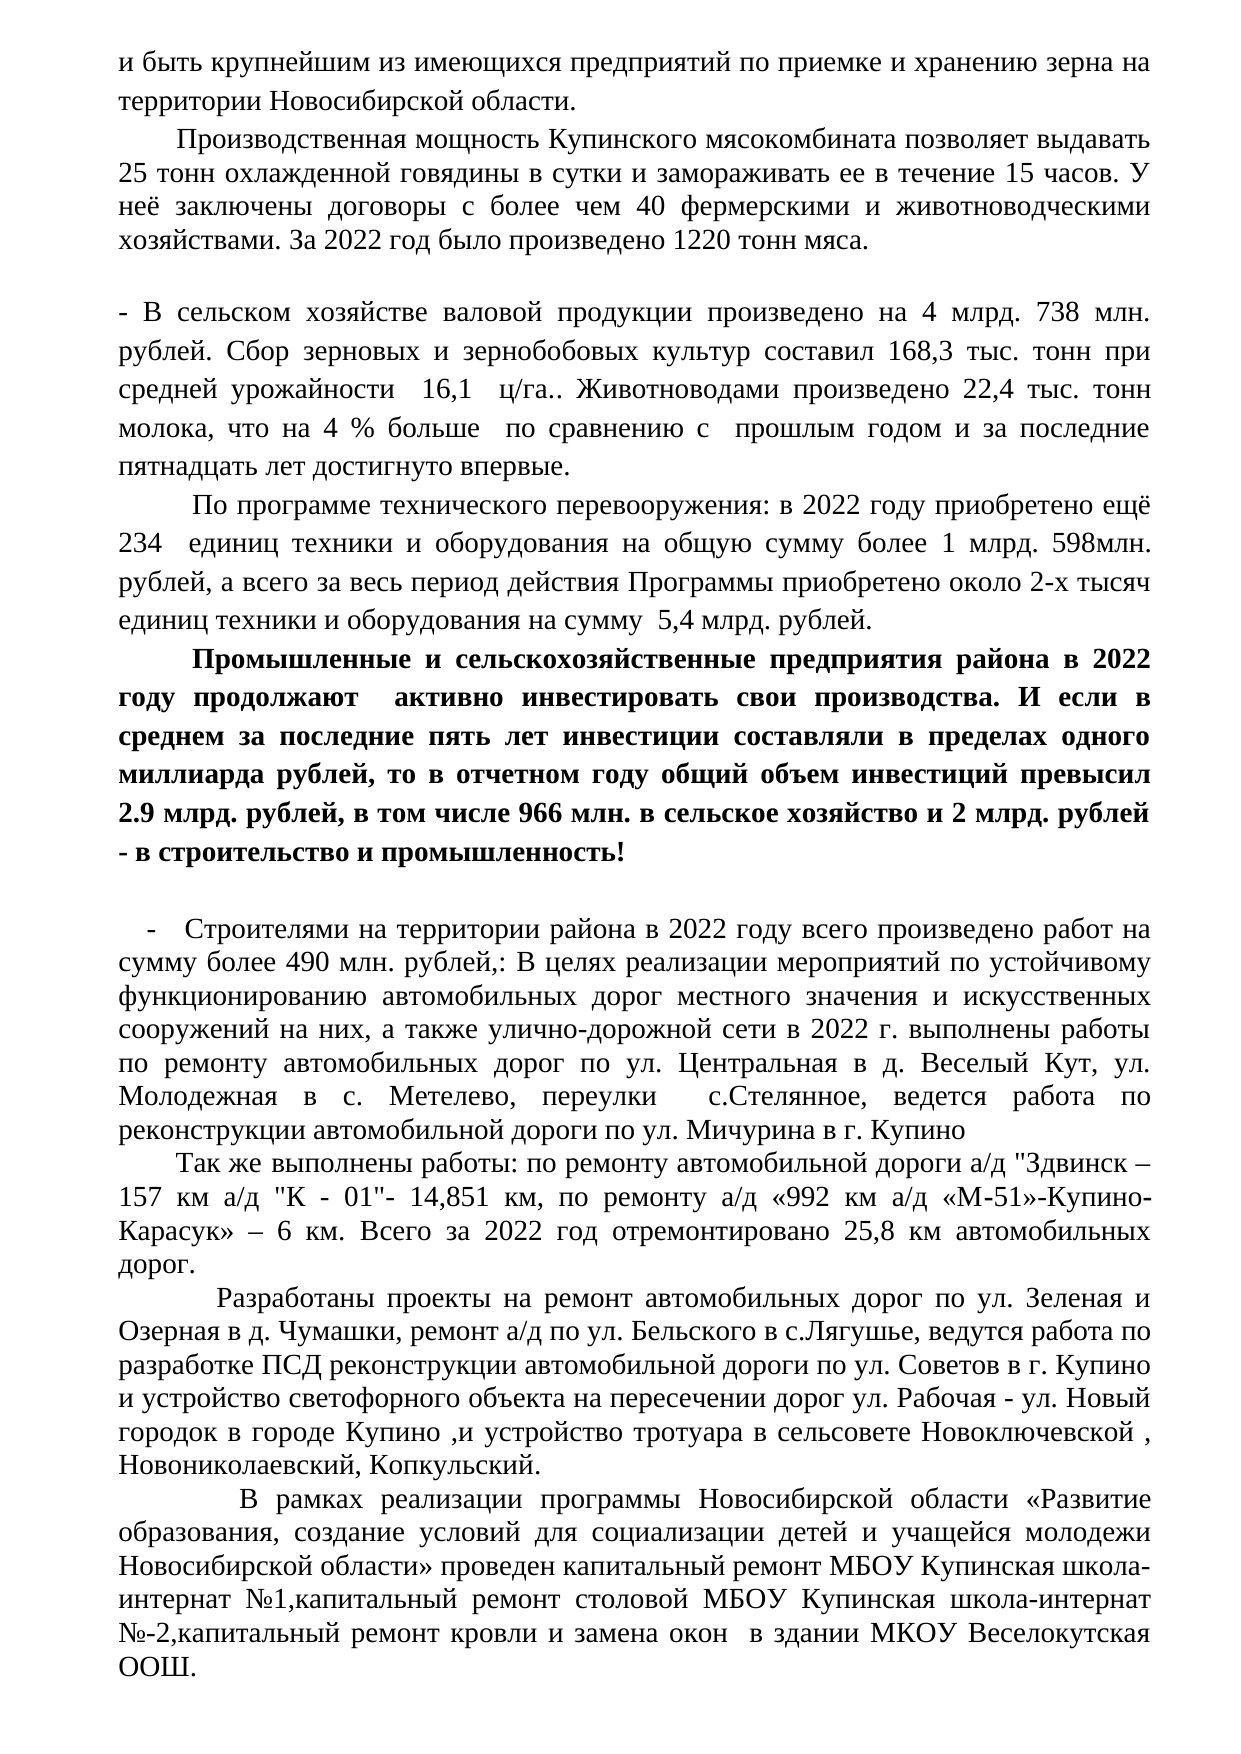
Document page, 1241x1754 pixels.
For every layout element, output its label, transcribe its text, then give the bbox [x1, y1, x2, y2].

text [118, 44, 1152, 116]
text В рамках реализации программы Новосибирской области «Развитие образования, создание условий для социализации детей и учащейся молодежи Новосибирской области» проведен капитальный ремонт МБОУ Купинская школа-интернат №1,капитальный ремонт столовой МБОУ Купинская школа-интернат №-2,капитальный ремонт кровли и замена окон в здании МКОУ Веселокутская ООШ. [118, 1481, 1152, 1682]
text По программе технического перевооружения: в 2022 году приобретено ещё 234 единиц техники и оборудования на общую сумму более 1 млрд. 598млн. рублей, а всего за весь период действия Программы приобретено около 2-х тысяч единиц техники и оборудования на сумму 5,4 млрд. рублей. [118, 487, 1152, 636]
text Производственная мощность Купинского мясокомбината позволяет выдавать 25 тонн охлажденной говядины в сутки и замораживать ее в течение 15 часов. У неё заключены договоры с более чем 40 фермерскими и животноводческими хозяйствами. За 2022 год было произведено 1220 тонн мяса. [118, 121, 1152, 256]
text - Строителями на территории района в 2022 году всего произведено работ на сумму более 490 млн. рублей,: В целях реализации мероприятий по устойчивому функционированию автомобильных дорог местного значения и искусственных сооружений на них, а также улично-дорожной сети в 2022 г. выполнены работы по ремонту автомобильных дорог по ул. Центральная в д. Веселый Кут, ул. Молодежная в с. Метелево, переулки с.Стелянное, ведется работа по реконструкции автомобильной дороги по ул. Мичурина в г. Купино [118, 911, 1152, 1146]
text Так же выполнены работы: по ремонту автомобильной дороги а/д "Здвинск – 157 км а/д "К - 01"- 14,851 км, по ремонту а/д «992 км а/д «М-51»-Купино-Карасук» – 6 км. Всего за 2022 год отремонтировано 25,8 км автомобильных дорог. [118, 1146, 1152, 1280]
text Промышленные и сельскохозяйственные предприятия района в 2022 году продолжают активно инвестировать свои производства. И если в среднем за последние пять лет инвестиции составляли в пределах одного миллиарда рублей, то в отчетном году общий объем инвестиций превысил 2.9 млрд. рублей, в том числе 966 млн. в сельское хозяйство и 2 млрд. рублей - в строительство и промышленность! [118, 641, 1152, 867]
text - В сельском хозяйстве валовой продукции произведено на 4 млрд. 738 млн. рублей. Сбор зерновых и зернобобовых культур составил 168,3 тыс. тонн при средней урожайности 16,1 ц/га.. Животноводами произведено 22,4 тыс. тонн молока, что на 4 % больше по сравнению с прошлым годом и за последние пятнадцать лет достигнуто впервые. [118, 294, 1152, 482]
text Разработаны проекты на ремонт автомобильных дорог по ул. Зеленая и Озерная в д. Чумашки, ремонт а/д по ул. Бельского в с.Лягушье, ведутся работа по разработке ПСД реконструкции автомобильной дороги по ул. Советов в г. Купино и устройство светофорного объекта на пересечении дорог ул. Рабочая - ул. Новый городок в городе Купино ,и устройство тротуара в сельсовете Новоключевской , Новониколаевский, Копкульский. [118, 1280, 1152, 1481]
